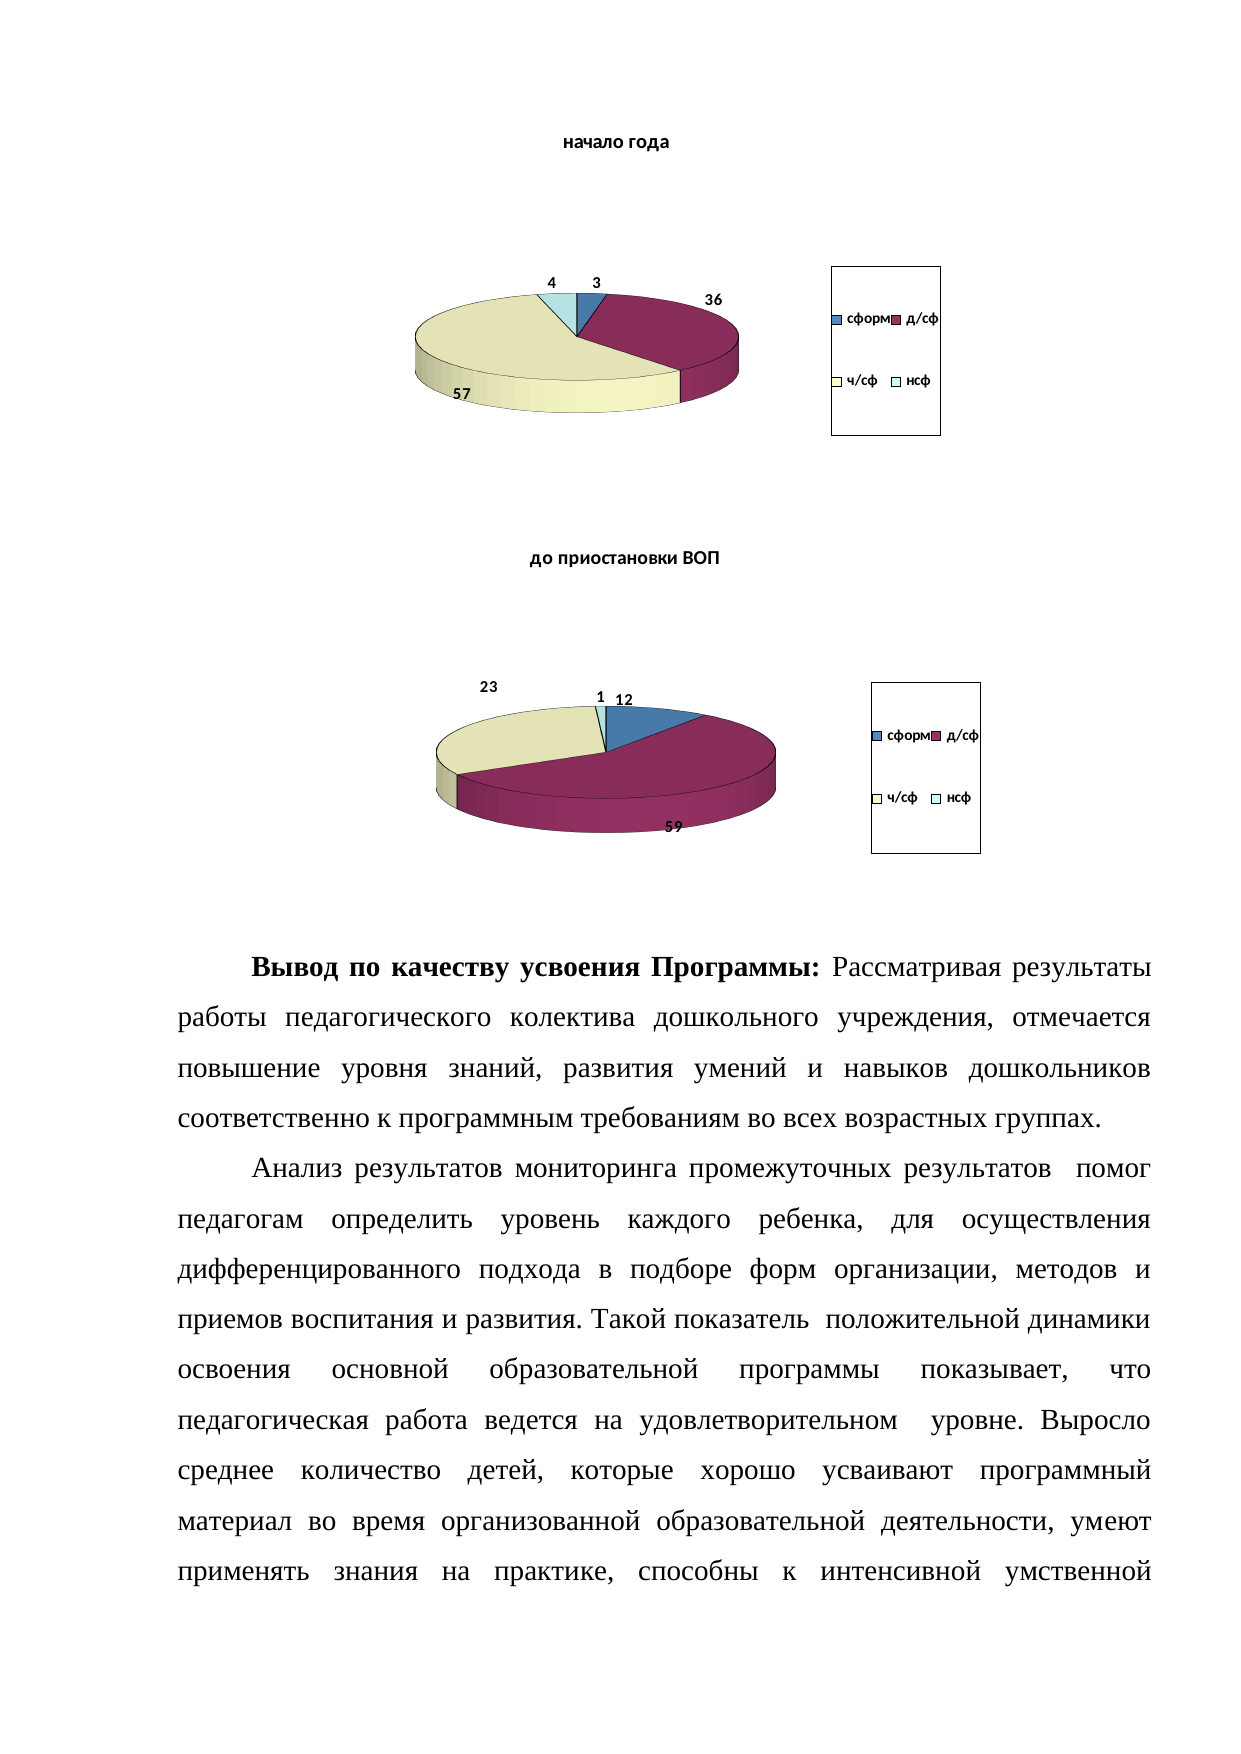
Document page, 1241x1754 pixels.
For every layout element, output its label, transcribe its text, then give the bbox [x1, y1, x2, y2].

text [177, 1150, 1152, 1586]
text Вывод по качеству усвоения Программы: Рассматривая результаты работы педагогического колектива дошкольного учреждения, отмечается повышение уровня знаний, развития умений и навыков дошкольников соответственно к программным требованиям во всех возрастных группах. [177, 949, 1152, 1134]
